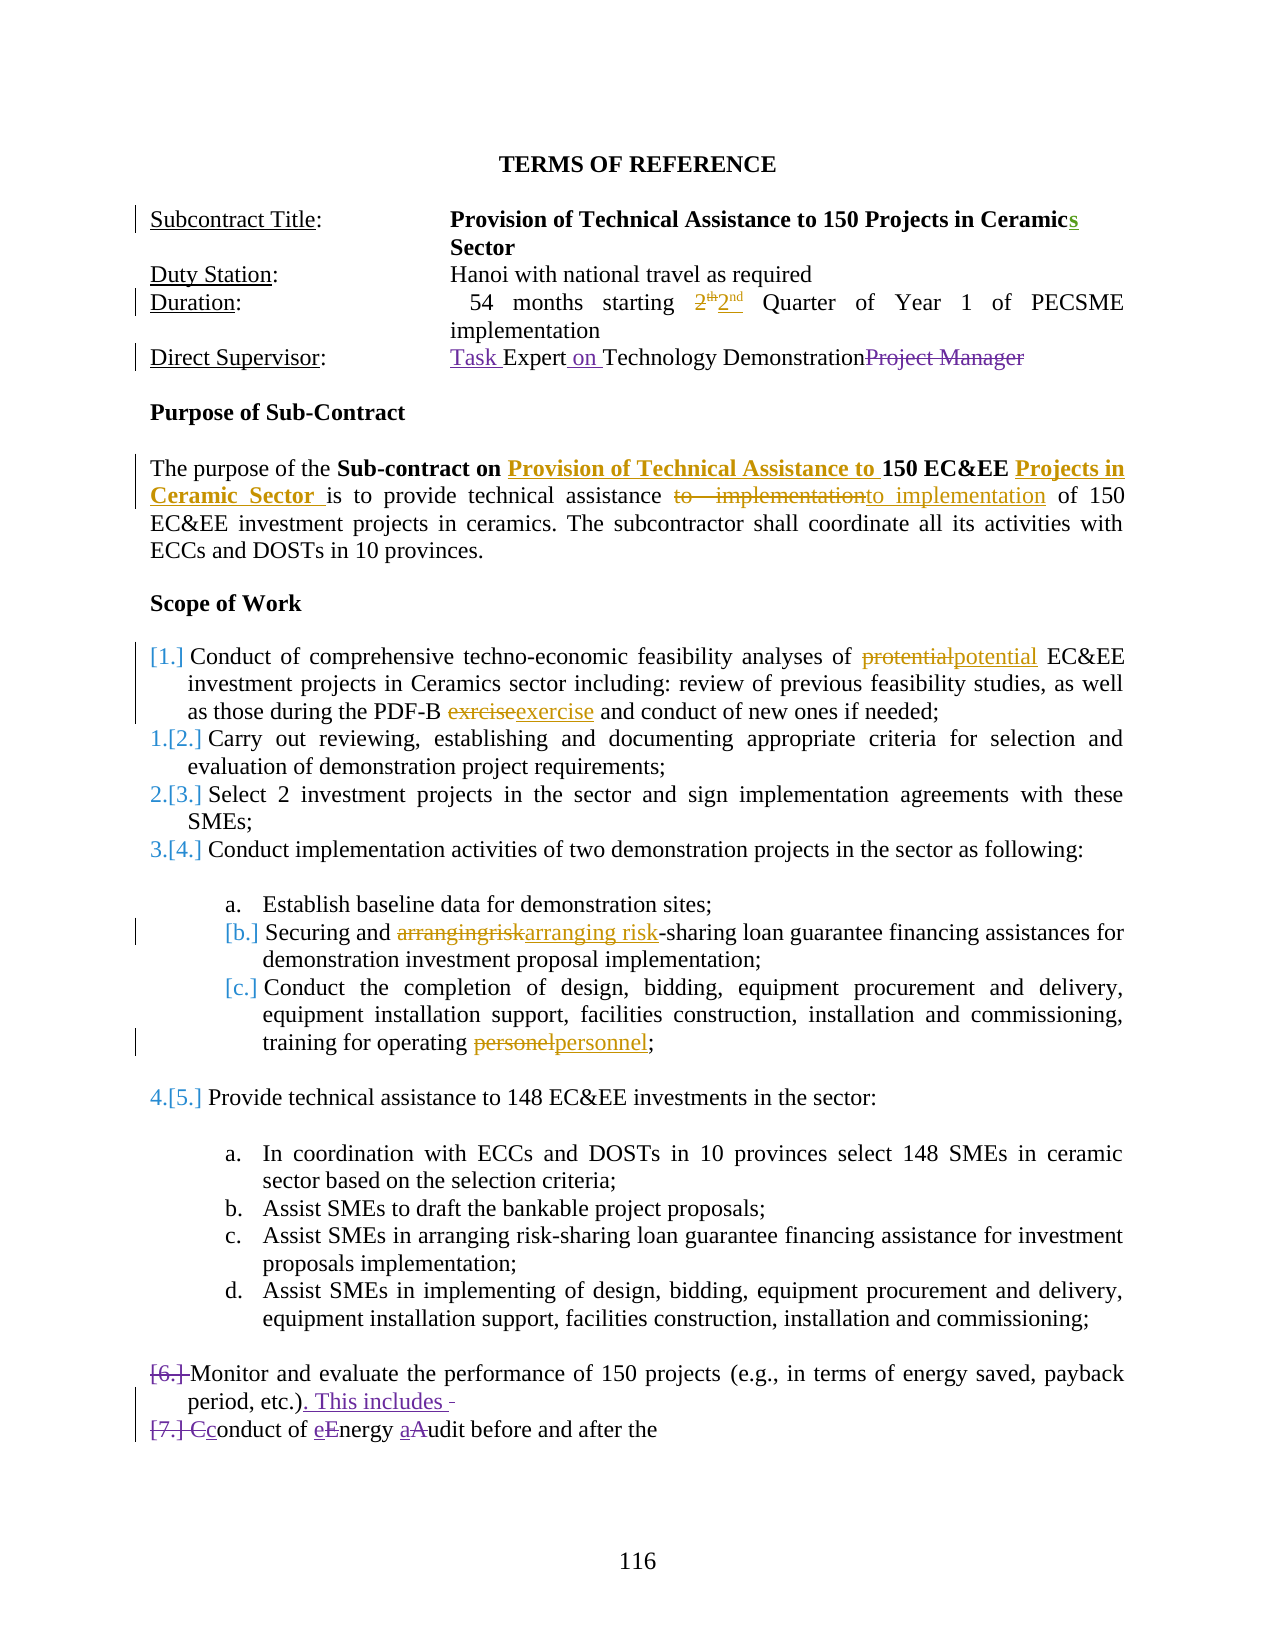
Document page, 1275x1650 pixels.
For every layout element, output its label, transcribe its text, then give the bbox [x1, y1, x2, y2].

text Direct Supervisor: ExpertTechnology Demonstration [150, 343, 1125, 371]
list Assist SMEs in arranging risk-sharing loan guarantee financing assistance for investment proposals implementation; [225, 1221, 1125, 1277]
list Provide technical assistance to 148 EC&EE investments in the sector: [150, 1083, 1125, 1111]
text TERMS OF REFERENCE [150, 150, 1125, 178]
list Conduct of comprehensive techno-economic feasibility analyses of EC&EE investment projects in Ceramics sector including: review of previous feasibility studies, as well as those during the PDF-B and conduct of new ones if needed; [150, 642, 1125, 724]
text The purpose of the Sub-contract on 150 EC&EE is to provide technical assistance of 150 EC&EE investment projects in ceramics. The subcontractor shall coordinate all its activities with ECCs and DOSTs in 10 provinces. [150, 454, 1125, 564]
list Conduct implementation activities of two demonstration projects in the sector as following: [150, 835, 1125, 862]
list Select 2 investment projects in the sector and sign implementation agreements with these SMEs; [150, 780, 1125, 835]
text Duty Station: Hanoi with national travel as required [150, 260, 1125, 288]
list Assist SMEs to draft the bankable project proposals; [225, 1194, 1125, 1221]
list Conduct the completion of design, bidding, equipment procurement and delivery, equipment installation support, facilities construction, installation and commissioning, training for operating ; [225, 973, 1125, 1056]
list Scope of Work [150, 589, 1125, 617]
text Duration: 54 months starting Quarter of Year 1 of PECSME implementation [150, 288, 1125, 343]
list Establish baseline data for demonstration sites; [225, 890, 1125, 918]
list onduct of nergy udit before and after the [150, 1414, 1125, 1442]
list Securing and -sharing loan guarantee financing assistances for demonstration investment proposal implementation; [225, 918, 1125, 973]
list Carry out reviewing, establishing and documenting appropriate criteria for selection and evaluation of demonstration project requirements; [150, 724, 1125, 780]
list Purpose of Sub-Contract [150, 398, 1125, 426]
list Assist SMEs in implementing of design, bidding, equipment procurement and delivery, equipment installation support, facilities construction, installation and commissioning; [225, 1277, 1125, 1332]
list Monitor and evaluate the performance of 150 projects (e.g., in terms of energy saved, payback period, etc.) [150, 1359, 1125, 1414]
list In coordination with ECCs and DOSTs in 10 provinces select 148 SMEs in ceramic sector based on the selection criteria; [225, 1138, 1125, 1194]
text Subcontract Title: Provision of Technical Assistance to 150 Projects in Ceramic Sector [150, 205, 1125, 260]
